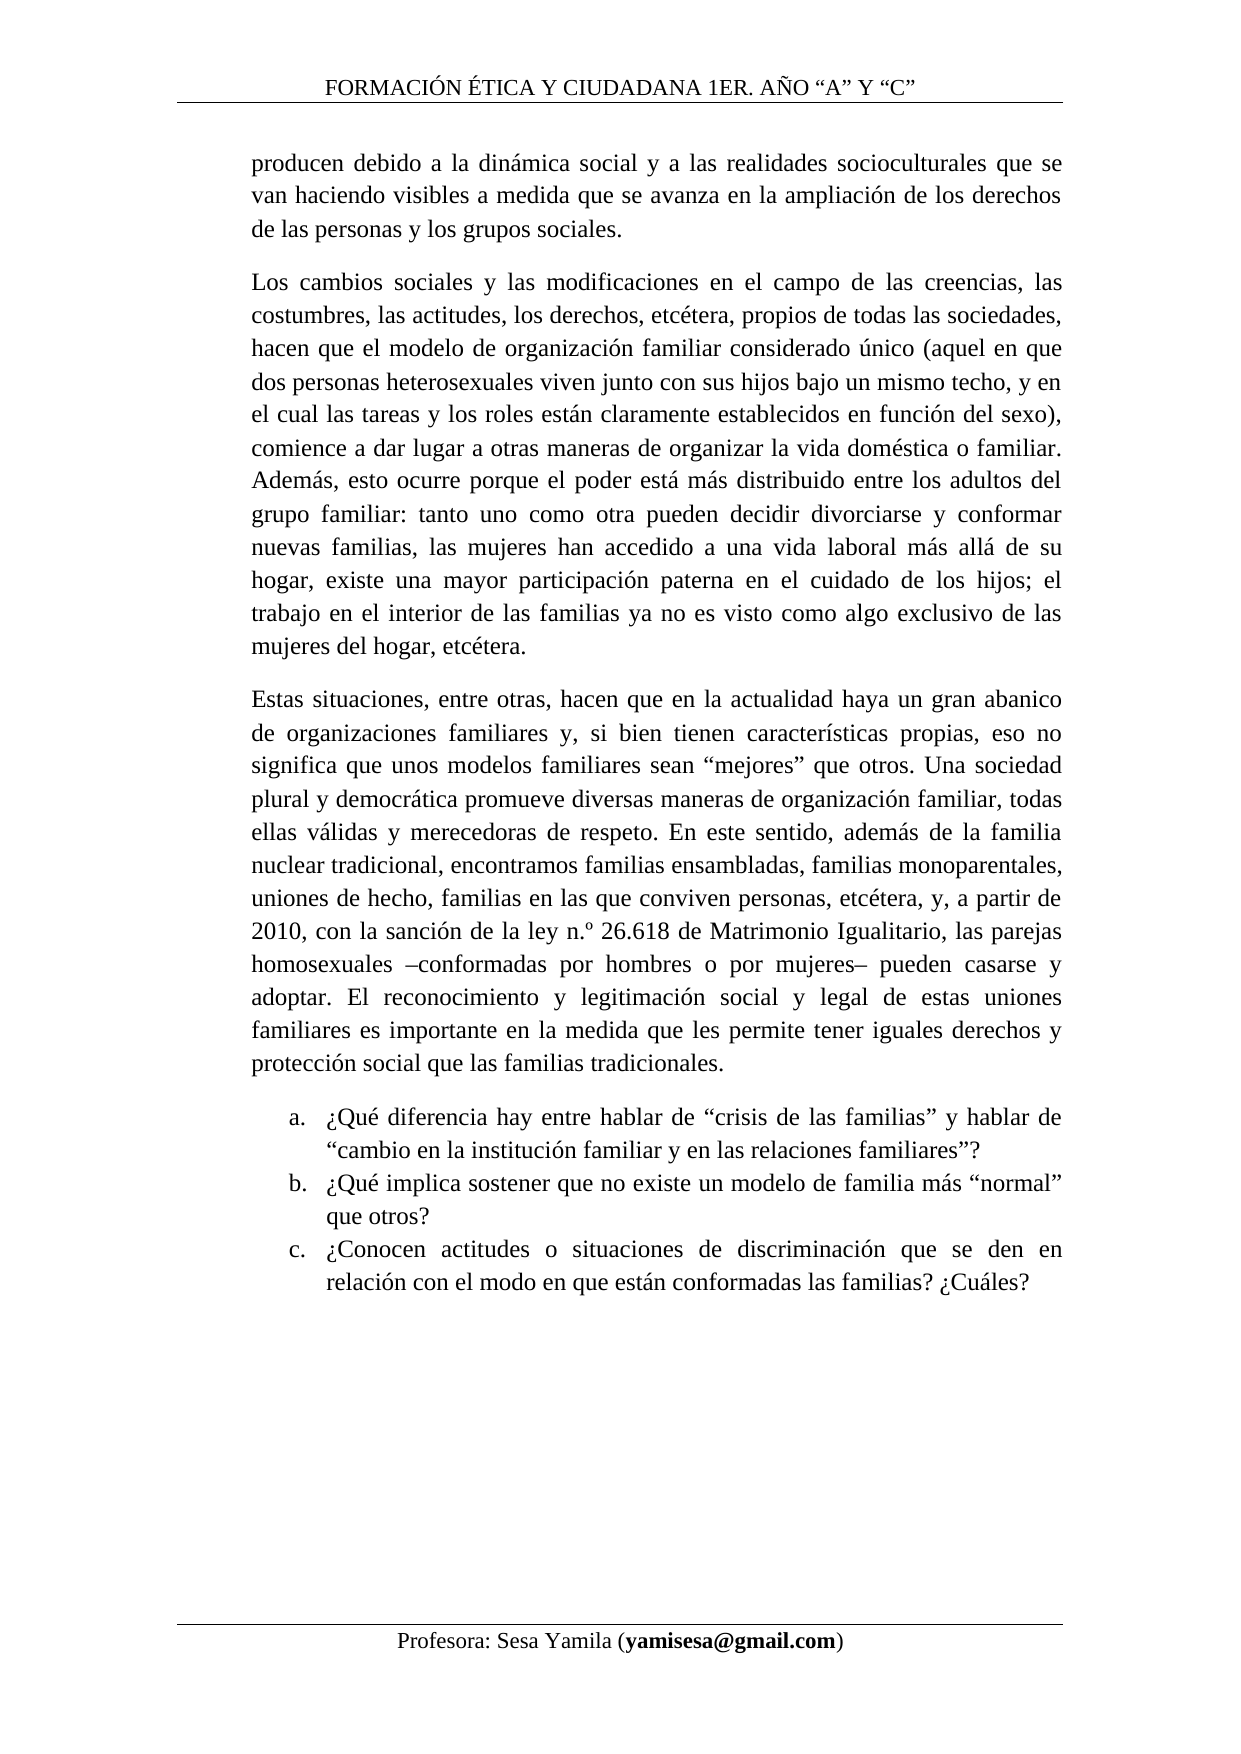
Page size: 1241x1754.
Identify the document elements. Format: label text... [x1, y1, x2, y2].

list ¿Qué implica sostener que no existe un modelo de familia más “normal” que otros? [288, 1168, 1063, 1229]
list ¿Qué diferencia hay entre hablar de “crisis de las familias” y hablar de “cambio en la institución familiar y en las relaciones familiares”? [288, 1102, 1063, 1163]
text Estas situaciones, entre otras, hacen que en la actualidad haya un gran abanico de organizaciones familiares y, si bien tienen características propias, eso no significa que unos modelos familiares sean “mejores” que otros. Una sociedad plural y democrática promueve diversas maneras de organización familiar, todas ellas válidas y merecedoras de respeto. En este sentido, además de la familia nuclear tradicional, encontramos familias ensambladas, familias monoparentales, uniones de hecho, familias en las que conviven personas, etcétera, y, a partir de 2010, con la sanción de la ley n.º 26.618 de Matrimonio Igualitario, las parejas homosexuales –conformadas por hombres o por mujeres– pueden casarse y adoptar. El reconocimiento y legitimación social y legal de estas uniones familiares es importante en la medida que les permite tener iguales derechos y protección social que las familias tradicionales. [251, 684, 1063, 1077]
text Los cambios sociales y las modificaciones en el campo de las creencias, las costumbres, las actitudes, los derechos, etcétera, propios de todas las sociedades, hacen que el modelo de organización familiar considerado único (aquel en que dos personas heterosexuales viven junto con sus hijos bajo un mismo techo, y en el cual las tareas y los roles están claramente establecidos en función del sexo), comience a dar lugar a otras maneras de organizar la vida doméstica o familiar. Además, esto ocurre porque el poder está más distribuido entre los adultos del grupo familiar: tanto uno como otra pueden decidir divorciarse y conformar nuevas familias, las mujeres han accedido a una vida laboral más allá de su hogar, existe una mayor participación paterna en el cuidado de los hijos; el trabajo en el interior de las familias ya no es visto como algo exclusivo de las mujeres del hogar, etcétera. [251, 267, 1063, 659]
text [251, 148, 1063, 242]
list ¿Conocen actitudes o situaciones de discriminación que se den en relación con el modo en que están conformadas las familias? ¿Cuáles? [288, 1234, 1063, 1296]
